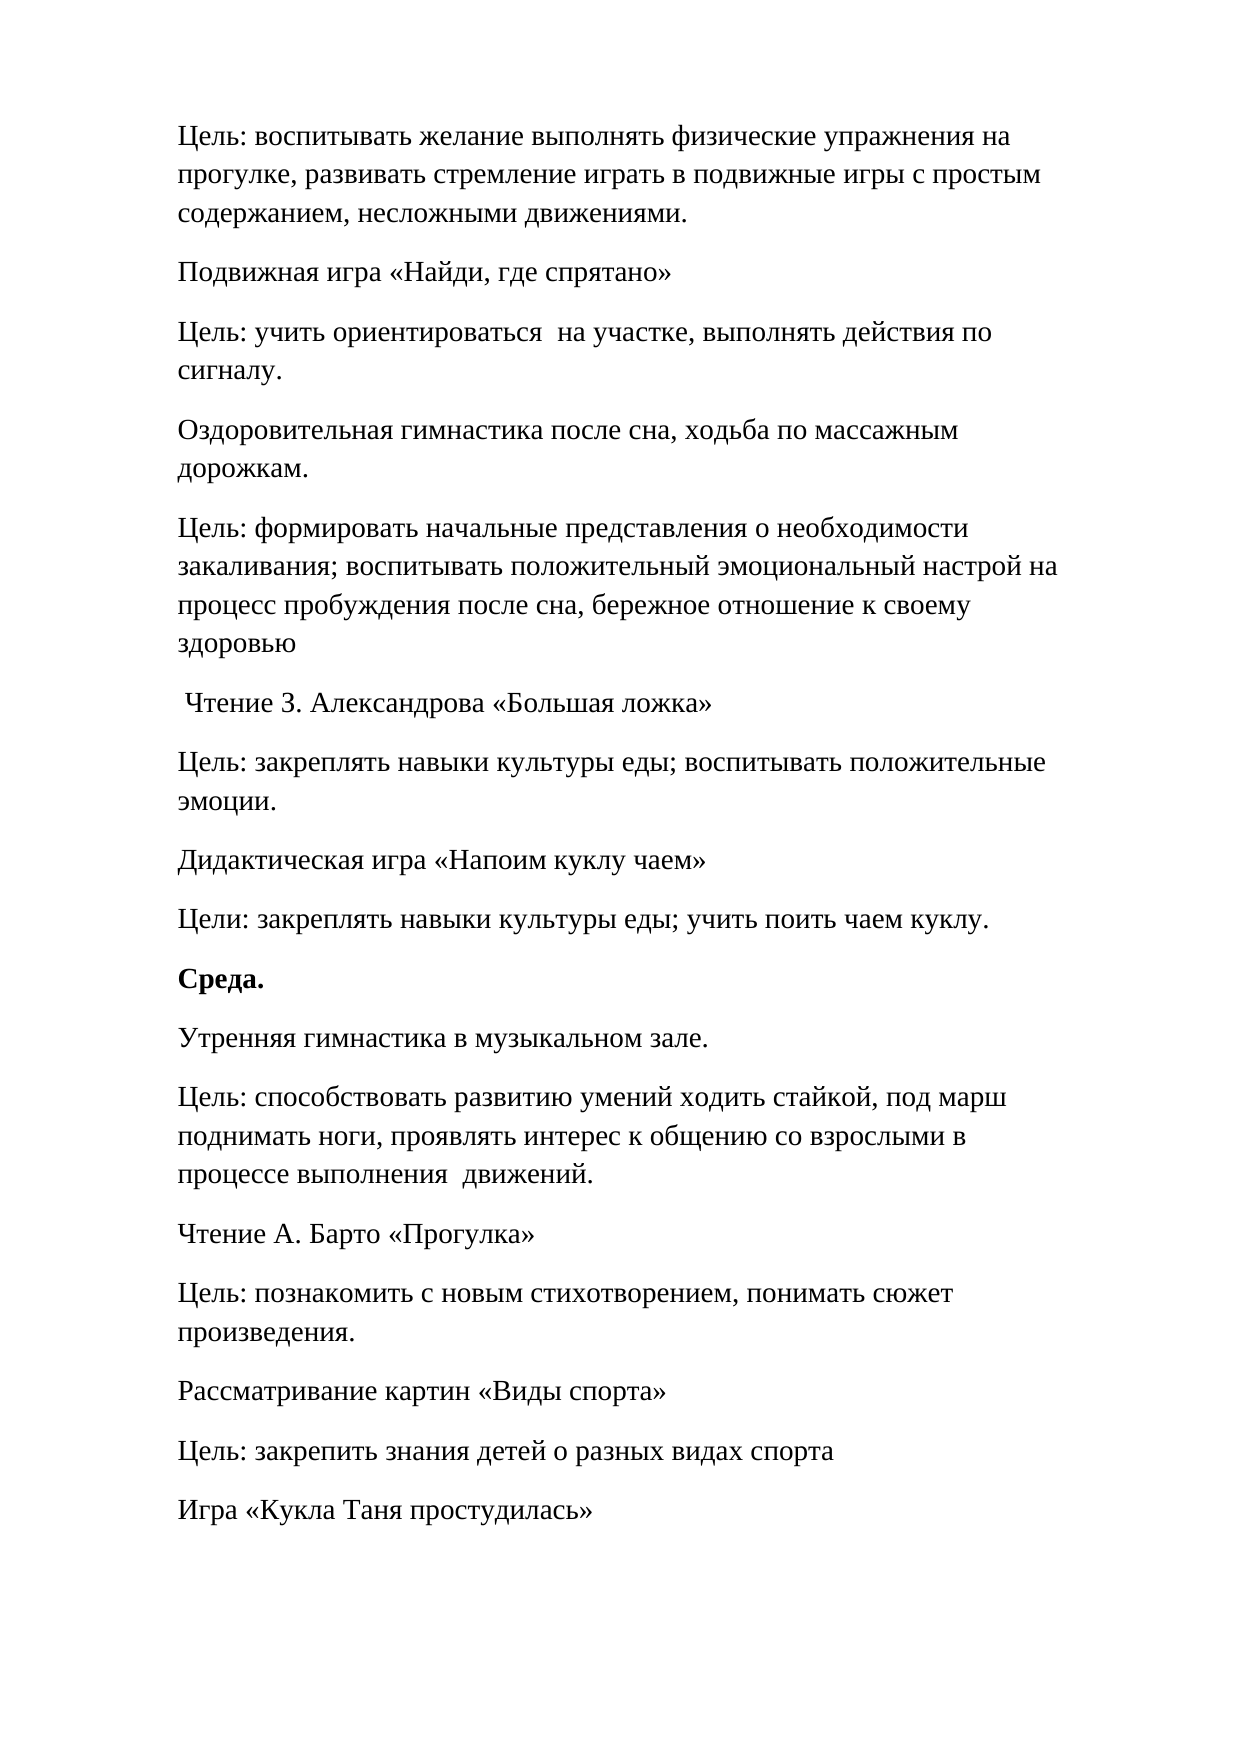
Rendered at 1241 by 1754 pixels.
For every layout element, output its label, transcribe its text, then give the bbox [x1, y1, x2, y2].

text Оздоровительная гимнастика после сна, ходьба по массажным дорожкам. [177, 412, 1063, 484]
text Среда. [177, 961, 1063, 994]
text Дидактическая игра «Напоим куклу чаем» [177, 842, 1063, 876]
text Цель: способствовать развитию умений ходить стайкой, под марш поднимать ноги, проявлять интерес к общению со взрослыми в процессе выполнения движений. [177, 1079, 1063, 1190]
text Подвижная игра «Найди, где спрятано» [177, 254, 1063, 288]
text Игра «Кукла Таня простудилась» [177, 1492, 1063, 1526]
text Чтение З. Александрова «Большая ложка» [177, 685, 1063, 718]
text Цели: закреплять навыки культуры еды; учить поить чаем куклу. [177, 901, 1063, 935]
text Цель: формировать начальные представления о необходимости закаливания; воспитывать положительный эмоциональный настрой на процесс пробуждения после сна, бережное отношение к своему здоровью [177, 510, 1063, 659]
text Чтение А. Барто «Прогулка» [177, 1216, 1063, 1249]
text Цель: познакомить с новым стихотворением, понимать сюжет произведения. [177, 1275, 1063, 1347]
text Цель: учить ориентироваться на участке, выполнять действия по сигналу. [177, 314, 1063, 386]
text Утренняя гимнастика в музыкальном зале. [177, 1020, 1063, 1054]
text Цель: воспитывать желание выполнять физические упражнения на прогулке, развивать стремление играть в подвижные игры с простым содержанием, несложными движениями. [177, 118, 1063, 229]
text Цель: закрепить знания детей о разных видах спорта [177, 1433, 1063, 1466]
text Рассматривание картин «Виды спорта» [177, 1373, 1063, 1407]
text Цель: закреплять навыки культуры еды; воспитывать положительные эмоции. [177, 744, 1063, 816]
